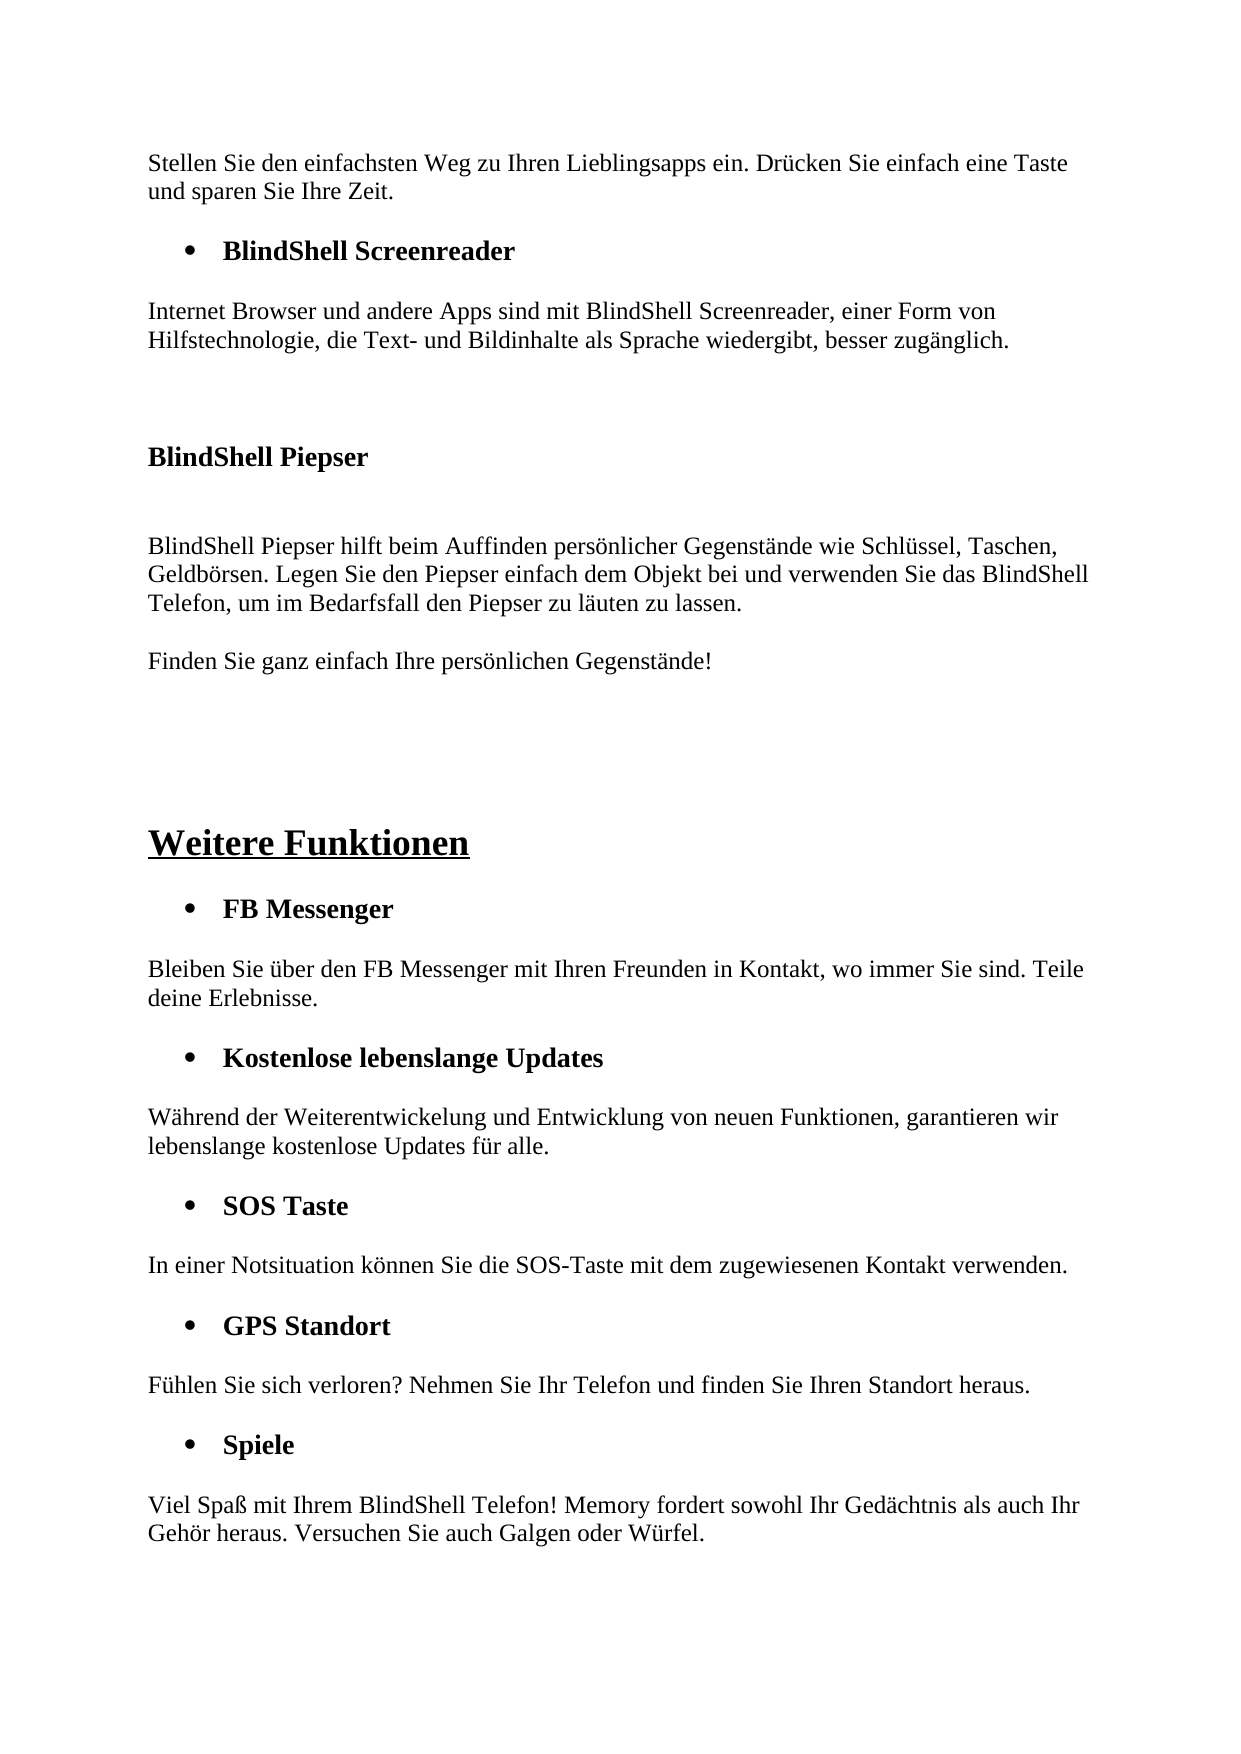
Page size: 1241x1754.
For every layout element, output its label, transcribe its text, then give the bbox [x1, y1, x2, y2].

text Bleiben Sie über den FB Messenger mit Ihren Freunden in Kontakt, wo immer Sie sind. Teile deine Erlebnisse. [148, 954, 1093, 1011]
subtitle FB Messenger [185, 892, 1093, 925]
subtitle BlindShell Screenreader [185, 234, 1093, 267]
subtitle Kostenlose lebenslange Updates [185, 1041, 1093, 1073]
text Stellen Sie den einfachsten Weg zu Ihren Lieblingsapps ein. Drücken Sie einfach eine Taste und sparen Sie Ihre Zeit. [148, 148, 1093, 205]
text BlindShell Piepser hilft beim Auffinden persönlicher Gegenstände wie Schlüssel, Taschen, Geldbörsen. Legen Sie den Piepser einfach dem Objekt bei und verwenden Sie das BlindShell Telefon, um im Bedarfsfall den Piepser zu läuten zu lassen. [148, 502, 1093, 617]
text Während der Weiterentwickelung und Entwicklung von neuen Funktionen, garantieren wir lebenslange kostenlose Updates für alle. [148, 1102, 1093, 1160]
text Fühlen Sie sich verloren? Nehmen Sie Ihr Telefon und finden Sie Ihren Standort heraus. [148, 1370, 1093, 1399]
text Viel Spaß mit Ihrem BlindShell Telefon! Memory fordert sowohl Ihr Gedächtnis als auch Ihr Gehör heraus. Versuchen Sie auch Galgen oder Würfel. [148, 1490, 1093, 1547]
text In einer Notsituation können Sie die SOS-Taste mit dem zugewiesenen Kontakt verwenden. [148, 1251, 1093, 1279]
text Internet Browser und andere Apps sind mit BlindShell Screenreader, einer Form von Hilfstechnologie, die Text- und Bildinhalte als Sprache wiedergibt, besser zugänglich. [148, 296, 1093, 353]
text Finden Sie ganz einfach Ihre persönlichen Gegenstände! [148, 646, 1093, 675]
subtitle GPS Standort [185, 1308, 1093, 1341]
text Weitere Funktionen [148, 820, 1093, 863]
subtitle BlindShell Piepser [148, 441, 1093, 473]
subtitle SOS Taste [185, 1189, 1093, 1221]
subtitle Spiele [185, 1428, 1093, 1461]
